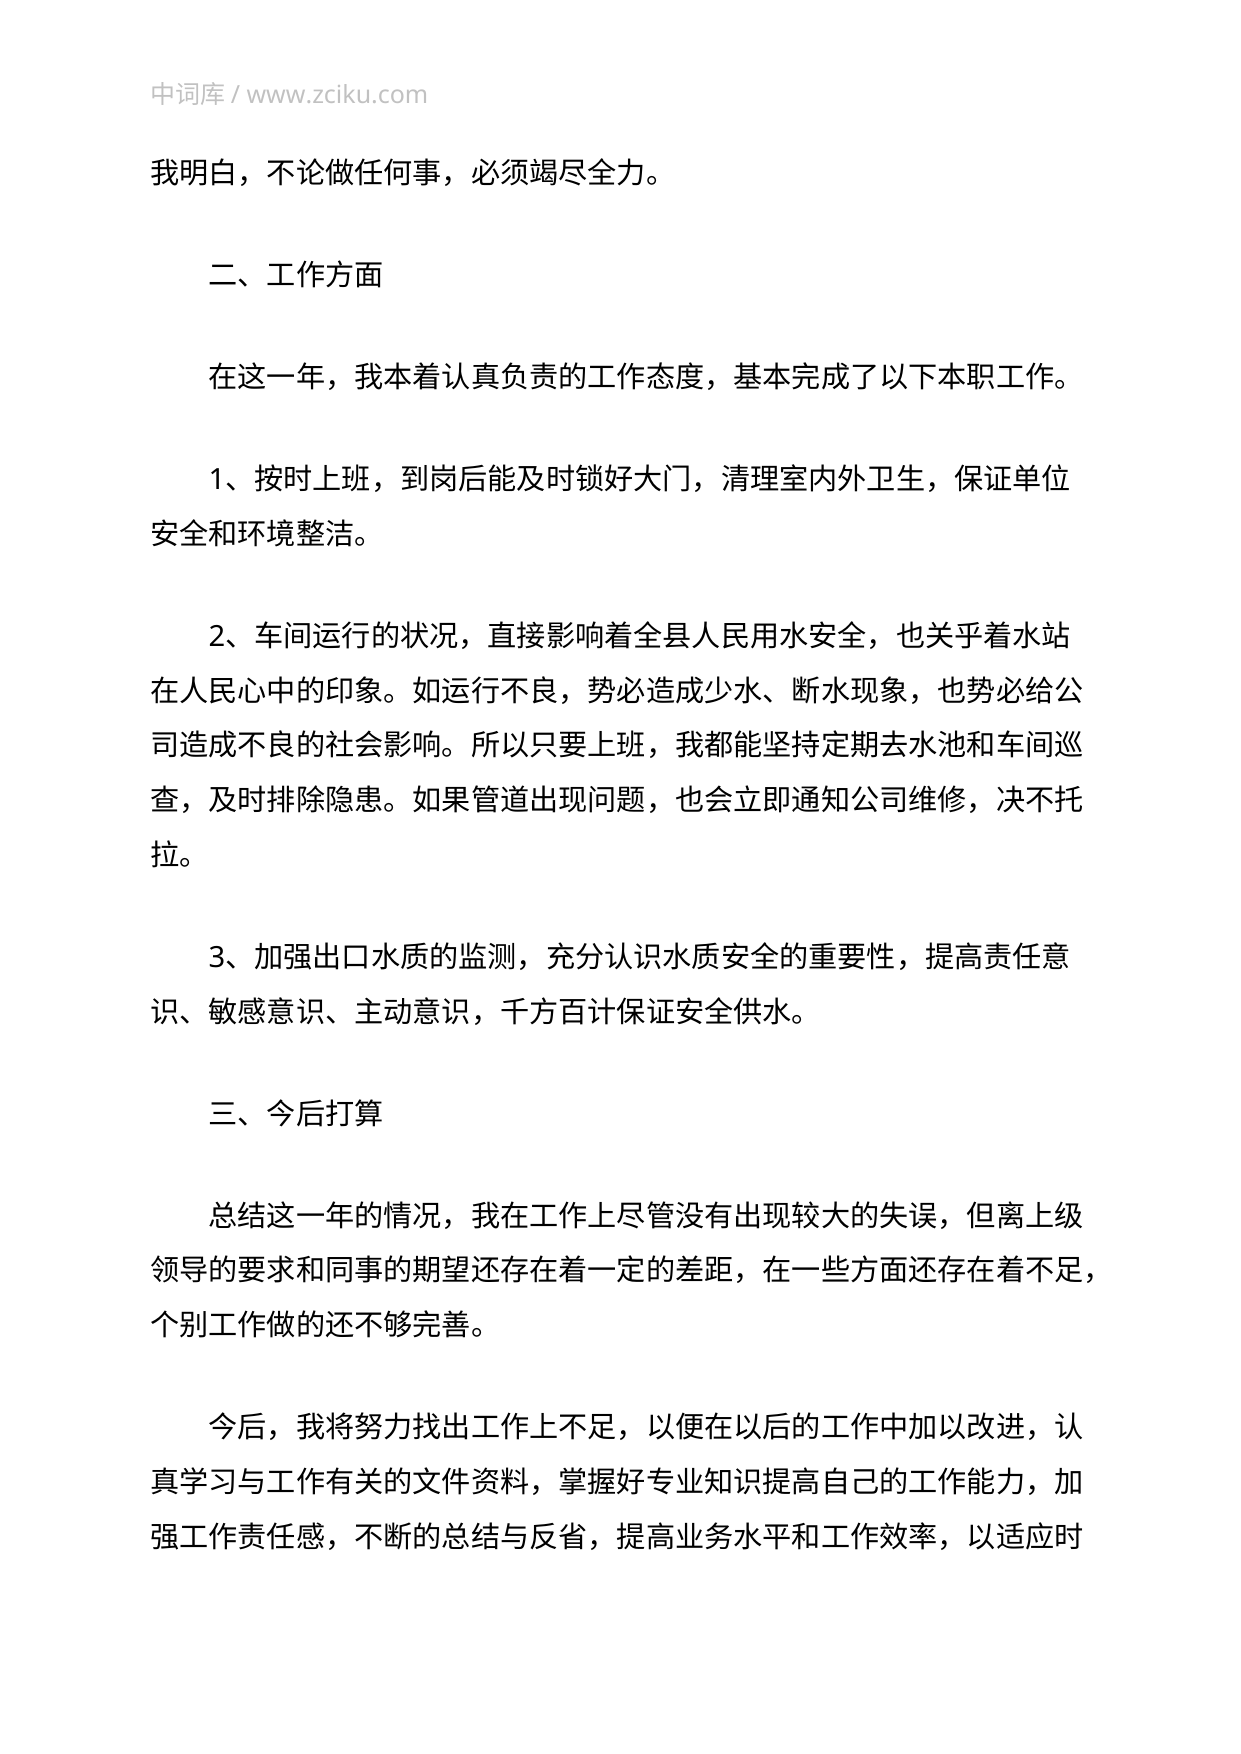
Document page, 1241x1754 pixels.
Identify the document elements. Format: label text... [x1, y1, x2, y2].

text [150, 150, 1090, 192]
text 在这一年，我本着认真负责的工作态度，基本完成了以下本职工作。 [150, 353, 1090, 396]
text 3、加强出口水质的监测，充分认识水质安全的重要性，提高责任意识、敏感意识、主动意识，千方百计保证安全供水。 [150, 933, 1090, 1031]
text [150, 1404, 1090, 1556]
text 总结这一年的情况，我在工作上尽管没有出现较大的失误，但离上级领导的要求和同事的期望还存在着一定的差距，在一些方面还存在着不足，个别工作做的还不够完善。 [150, 1192, 1090, 1344]
text 1、按时上班，到岗后能及时锁好大门，清理室内外卫生，保证单位安全和环境整洁。 [150, 455, 1090, 553]
text 2、车间运行的状况，直接影响着全县人民用水安全，也关乎着水站在人民心中的印象。如运行不良，势必造成少水、断水现象，也势必给公司造成不良的社会影响。所以只要上班，我都能坚持定期去水池和车间巡查，及时排除隐患。如果管道出现问题，也会立即通知公司维修，决不托拉。 [150, 612, 1090, 874]
text 三、今后打算 [150, 1090, 1090, 1133]
text 二、工作方面 [150, 252, 1090, 294]
